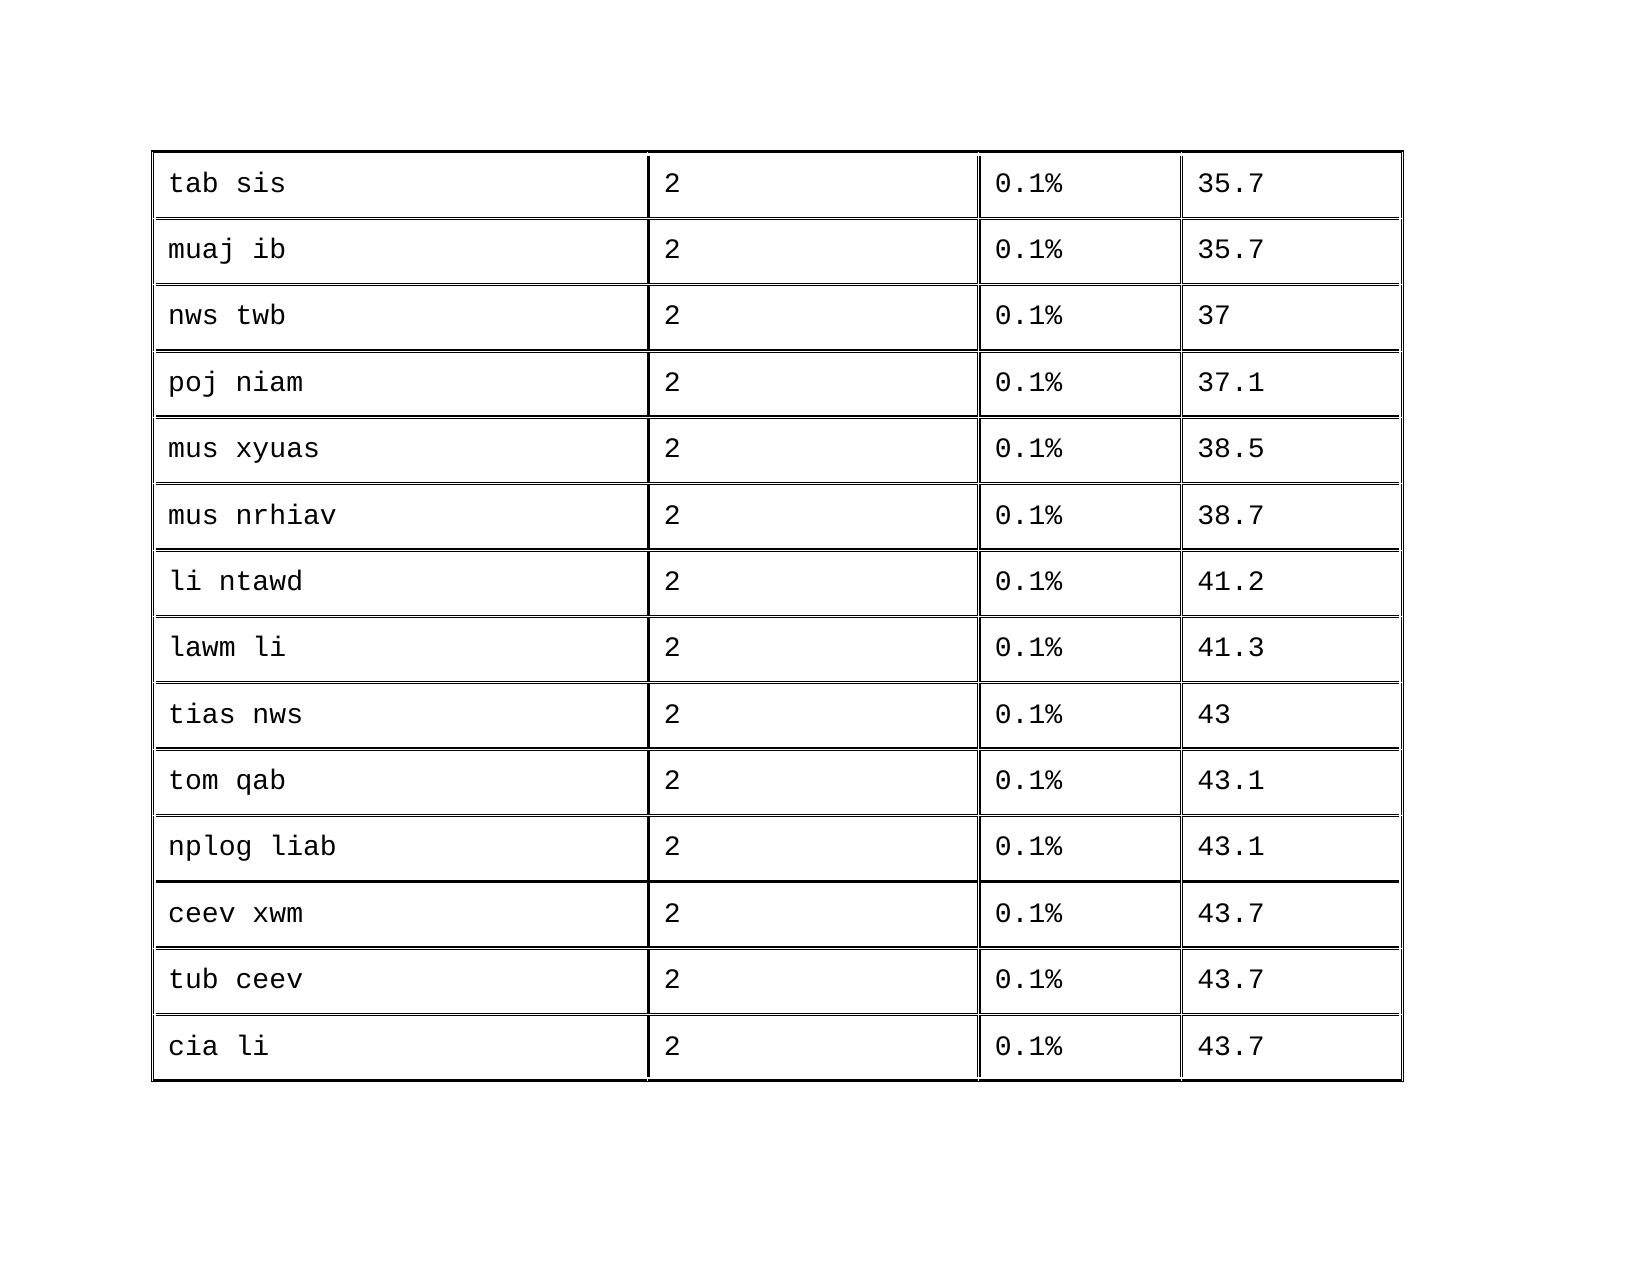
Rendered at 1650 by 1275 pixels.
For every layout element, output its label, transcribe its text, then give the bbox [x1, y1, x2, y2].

table_cell 2 [648, 152, 979, 216]
table_cell 2 [650, 485, 977, 548]
table_cell tab sis [154, 152, 648, 216]
table_cell tub ceev [154, 946, 647, 1013]
table_cell 43 [1181, 681, 1402, 747]
table_cell lawm li [154, 615, 647, 681]
table_cell nws twb [152, 283, 648, 349]
table_cell 2 [650, 419, 977, 482]
table_cell 2 [650, 883, 977, 946]
table_cell mus xyuas [154, 415, 647, 482]
table_cell 2 [650, 220, 977, 283]
table_cell 38.7 [1181, 482, 1402, 548]
table_cell 35.7 [1181, 153, 1401, 216]
table_cell 0.1% [981, 883, 1180, 946]
table_cell 41.2 [1183, 548, 1401, 614]
table_cell 2 [650, 817, 977, 880]
table_cell 2 [650, 618, 977, 681]
table_cell 0.1% [981, 950, 1180, 1013]
table_cell 43.7 [1181, 1013, 1402, 1079]
table_cell li ntawd [154, 548, 647, 614]
table_cell cia li [152, 1013, 648, 1079]
table_cell 0.1% [981, 817, 1180, 880]
table_cell ceev xwm [154, 880, 647, 946]
table_cell poj niam [154, 349, 647, 415]
table_cell 2 [650, 286, 977, 349]
table_cell 43.1 [1183, 814, 1401, 880]
table_cell 41.3 [1183, 615, 1401, 681]
table_cell 2 [648, 1013, 979, 1079]
table_cell 2 [650, 950, 977, 1013]
table_cell 0.1% [981, 618, 1180, 681]
table_cell 37.1 [1183, 349, 1401, 415]
table_cell 2 [650, 353, 977, 415]
table_cell 0.1% [981, 684, 1180, 747]
table_cell muaj ib [154, 216, 647, 283]
table_cell 43.1 [1183, 747, 1401, 813]
table_cell 0.1% [981, 751, 1180, 813]
table_cell 37 [1181, 283, 1402, 349]
table_cell 0.1% [981, 286, 1180, 349]
table_cell 43.7 [1183, 946, 1401, 1013]
table_cell 2 [650, 684, 977, 747]
table_cell 38.5 [1183, 415, 1401, 482]
table_cell 2 [650, 751, 977, 813]
table_cell 0.1% [981, 485, 1180, 548]
table_cell 0.1% [981, 353, 1180, 415]
table_cell 0.1% [981, 419, 1180, 482]
table_cell tias nws [152, 681, 648, 747]
table_cell 43.7 [1183, 880, 1401, 946]
table_cell 0.1% [979, 153, 1181, 216]
table_cell nplog liab [154, 814, 647, 880]
table_cell 0.1% [981, 220, 1180, 283]
table_cell 2 [650, 552, 977, 614]
table_cell mus nrhiav [152, 482, 648, 548]
table_cell 35.7 [1183, 216, 1401, 283]
table_cell 0.1% [981, 552, 1180, 614]
table_cell 0.1% [979, 1016, 1181, 1079]
table_cell tom qab [154, 747, 647, 813]
